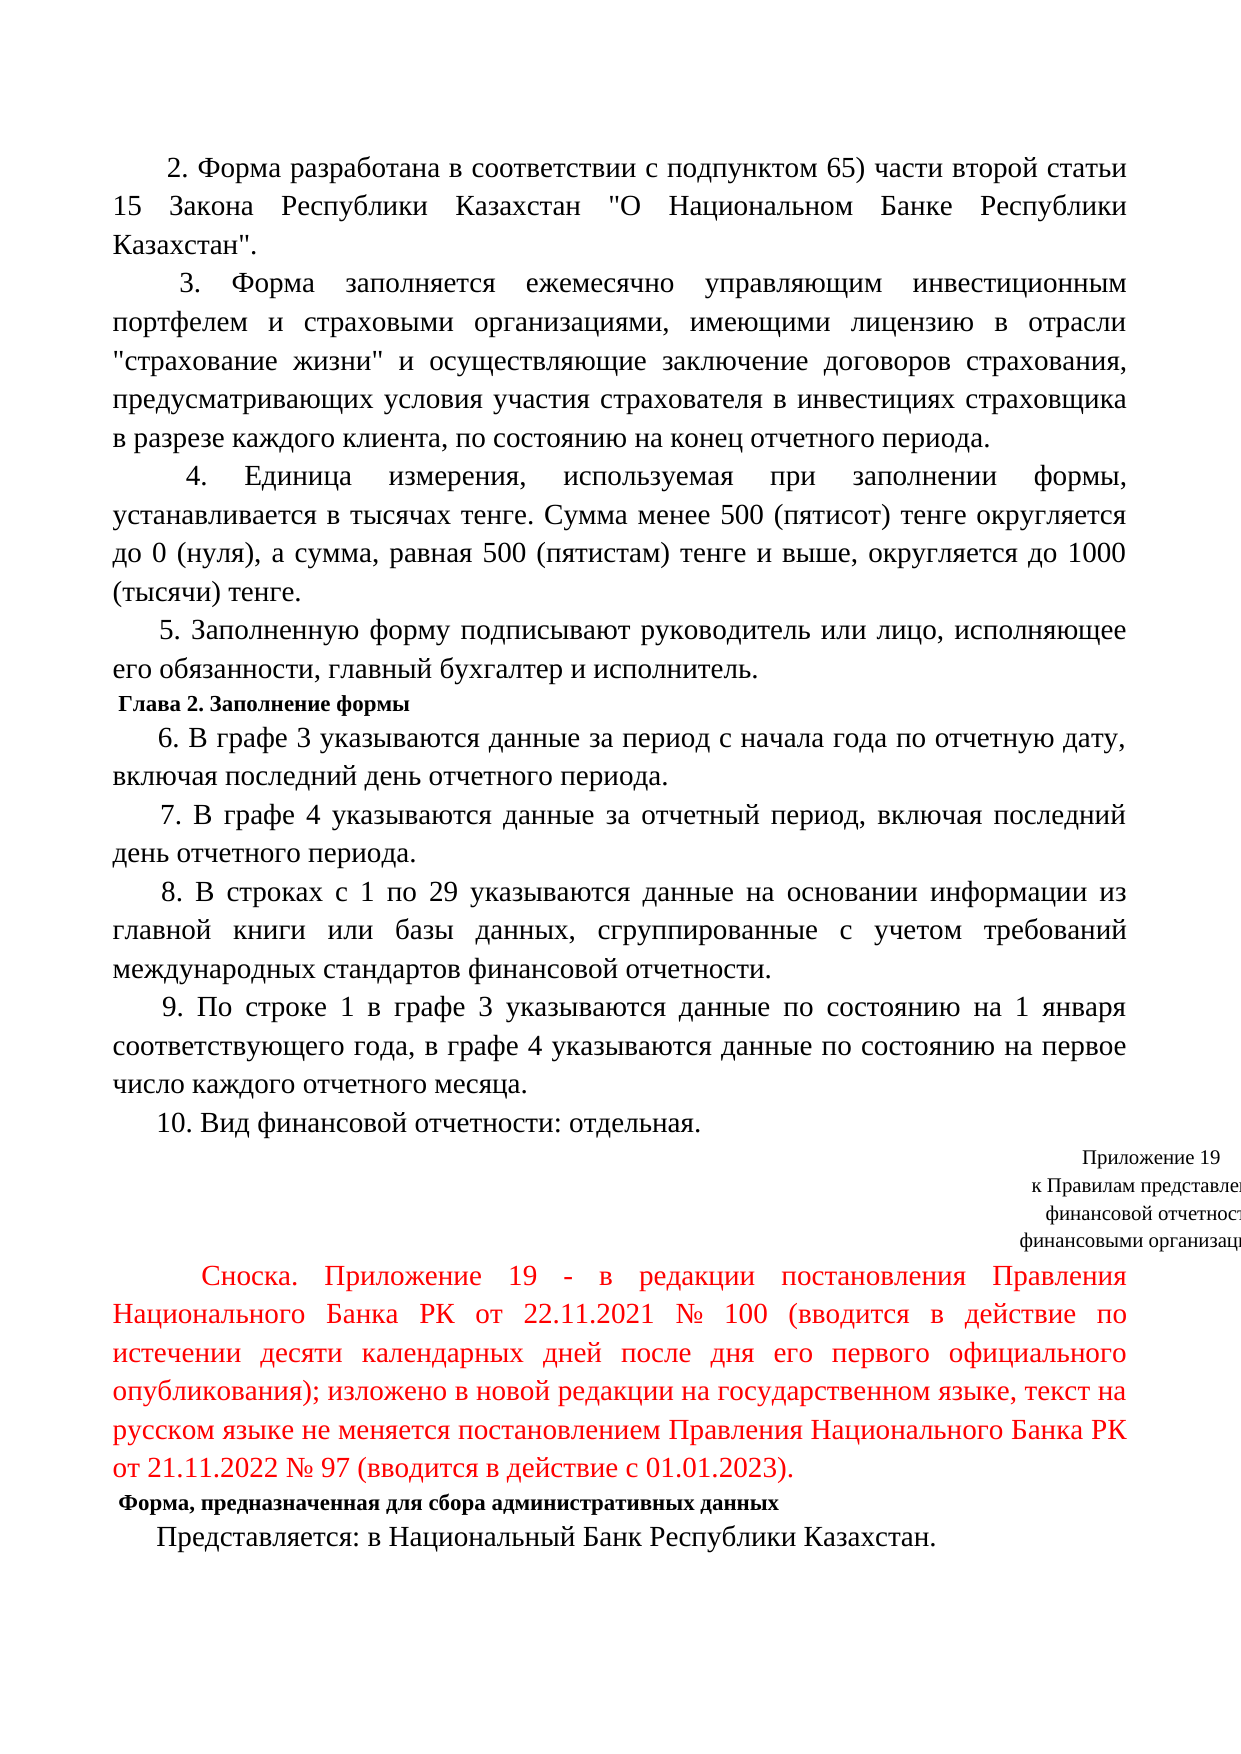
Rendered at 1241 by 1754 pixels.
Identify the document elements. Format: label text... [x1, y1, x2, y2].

text 6. В графе 3 указываются данные за период с начала года по отчетную дату, включая последний день отчетного периода. [112, 720, 1128, 792]
text Форма, предназначенная для сбора административных данных [112, 1489, 1128, 1515]
text 3. Форма заполняется ежемесячно управляющим инвестиционным портфелем и страховыми организациями, имеющими лицензию в отрасли "страхование жизни" и осуществляющие заключение договоров страхования, предусматривающих условия участия страхователя в инвестициях страховщика в разрезе каждого клиента, по состоянию на конец отчетного периода. [112, 266, 1128, 453]
text Глава 2. Заполнение формы [112, 689, 1128, 716]
text Представляется: в Национальный Банк Республики Казахстан. [112, 1519, 1128, 1553]
text 9. По строке 1 в графе 3 указываются данные по состоянию на 1 января соответствующего года, в графе 4 указываются данные по состоянию на первое число каждого отчетного месяца. [112, 989, 1128, 1100]
text 4. Единица измерения, используемая при заполнении формы, устанавливается в тысячах тенге. Сумма менее 500 (пятисот) тенге округляется до 0 (нуля), а сумма, равная 500 (пятистам) тенге и выше, округляется до 1000 (тысячи) тенге. [112, 458, 1128, 607]
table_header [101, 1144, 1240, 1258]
text 7. В графе 4 указываются данные за отчетный период, включая последний день отчетного периода. [112, 797, 1128, 869]
text Сноска. Приложение 19 - в редакции постановления Правления Национального Банка РК от 22.11.2021 № 100 (вводится в действие по истечении десяти календарных дней после дня его первого официального опубликования); изложено в новой редакции на государственном языке, текст на русском языке не меняется постановлением Правления Национального Банка РК от 21.11.2022 № 97 (вводится в действие с 01.01.2023). [112, 1258, 1128, 1484]
text 8. В строках с 1 по 29 указываются данные на основании информации из главной книги или базы данных, сгруппированные с учетом требований международных стандартов финансовой отчетности. [112, 874, 1128, 984]
text 10. Вид финансовой отчетности: отдельная. [112, 1105, 1128, 1139]
text 5. Заполненную форму подписывают руководитель или лицо, исполняющее его обязанности, главный бухгалтер и исполнитель. [112, 612, 1128, 684]
text 2. Форма разработана в соответствии с подпунктом 65) части второй статьи 15 Закона Республики Казахстан "О Национальном Банке Республики Казахстан". [112, 150, 1128, 261]
